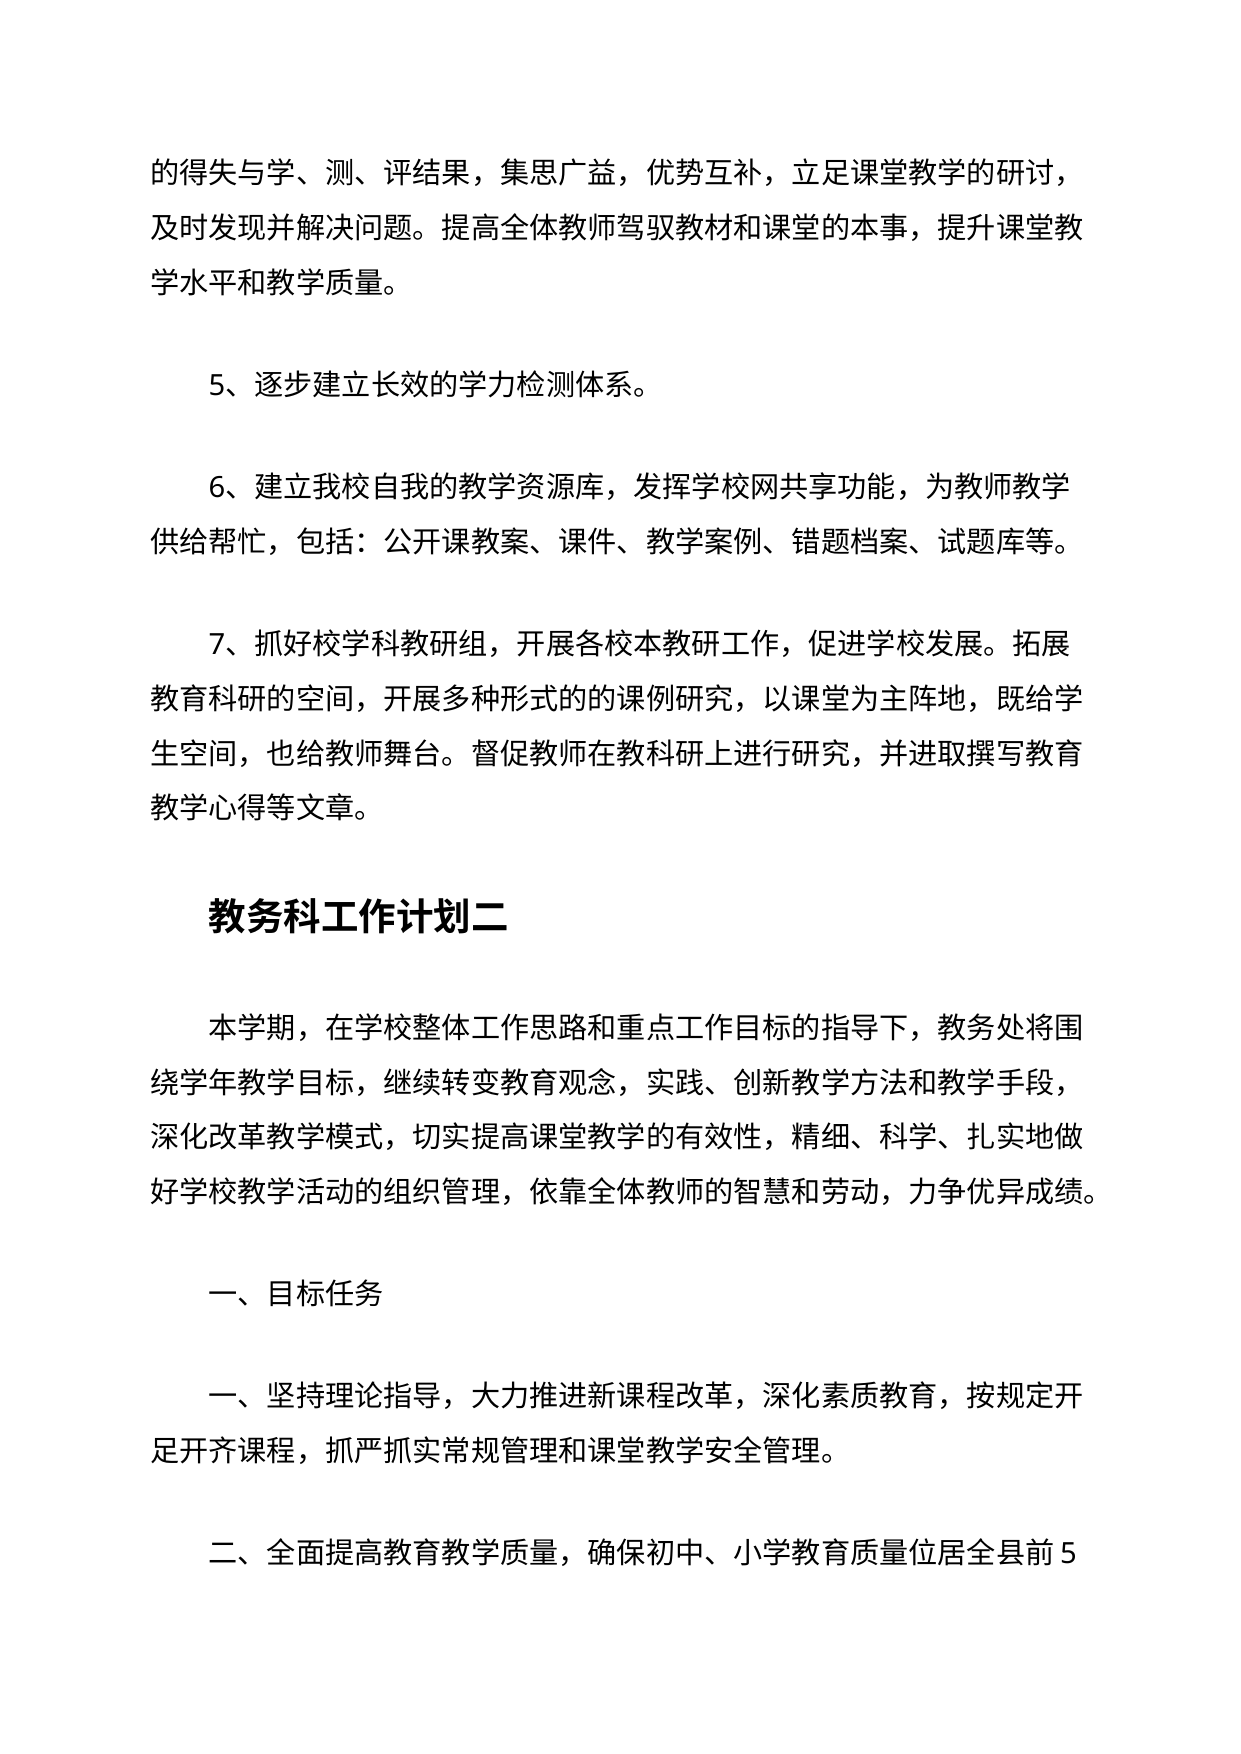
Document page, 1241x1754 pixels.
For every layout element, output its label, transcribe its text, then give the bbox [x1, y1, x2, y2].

text 5、逐步建立长效的学力检测体系。 [150, 362, 1090, 404]
text 7、抓好校学科教研组，开展各校本教研工作，促进学校发展。拓展教育科研的空间，开展多种形式的的课例研究，以课堂为主阵地，既给学生空间，也给教师舞台。督促教师在教科研上进行研究，并进取撰写教育教学心得等文章。 [150, 620, 1090, 827]
text 6、建立我校自我的教学资源库，发挥学校网共享功能，为教师教学供给帮忙，包括：公开课教案、课件、教学案例、错题档案、试题库等。 [150, 463, 1090, 561]
text 本学期，在学校整体工作思路和重点工作目标的指导下，教务处将围绕学年教学目标，继续转变教育观念，实践、创新教学方法和教学手段，深化改革教学模式，切实提高课堂教学的有效性，精细、科学、扎实地做好学校教学活动的组织管理，依靠全体教师的智慧和劳动，力争优异成绩。 [150, 1004, 1090, 1211]
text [150, 1529, 1090, 1572]
text 一、目标任务 [150, 1271, 1090, 1313]
text 一、坚持理论指导，大力推进新课程改革，深化素质教育，按规定开足开齐课程，抓严抓实常规管理和课堂教学安全管理。 [150, 1372, 1090, 1470]
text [150, 150, 1090, 302]
text 教务科工作计划二 [150, 887, 1090, 941]
